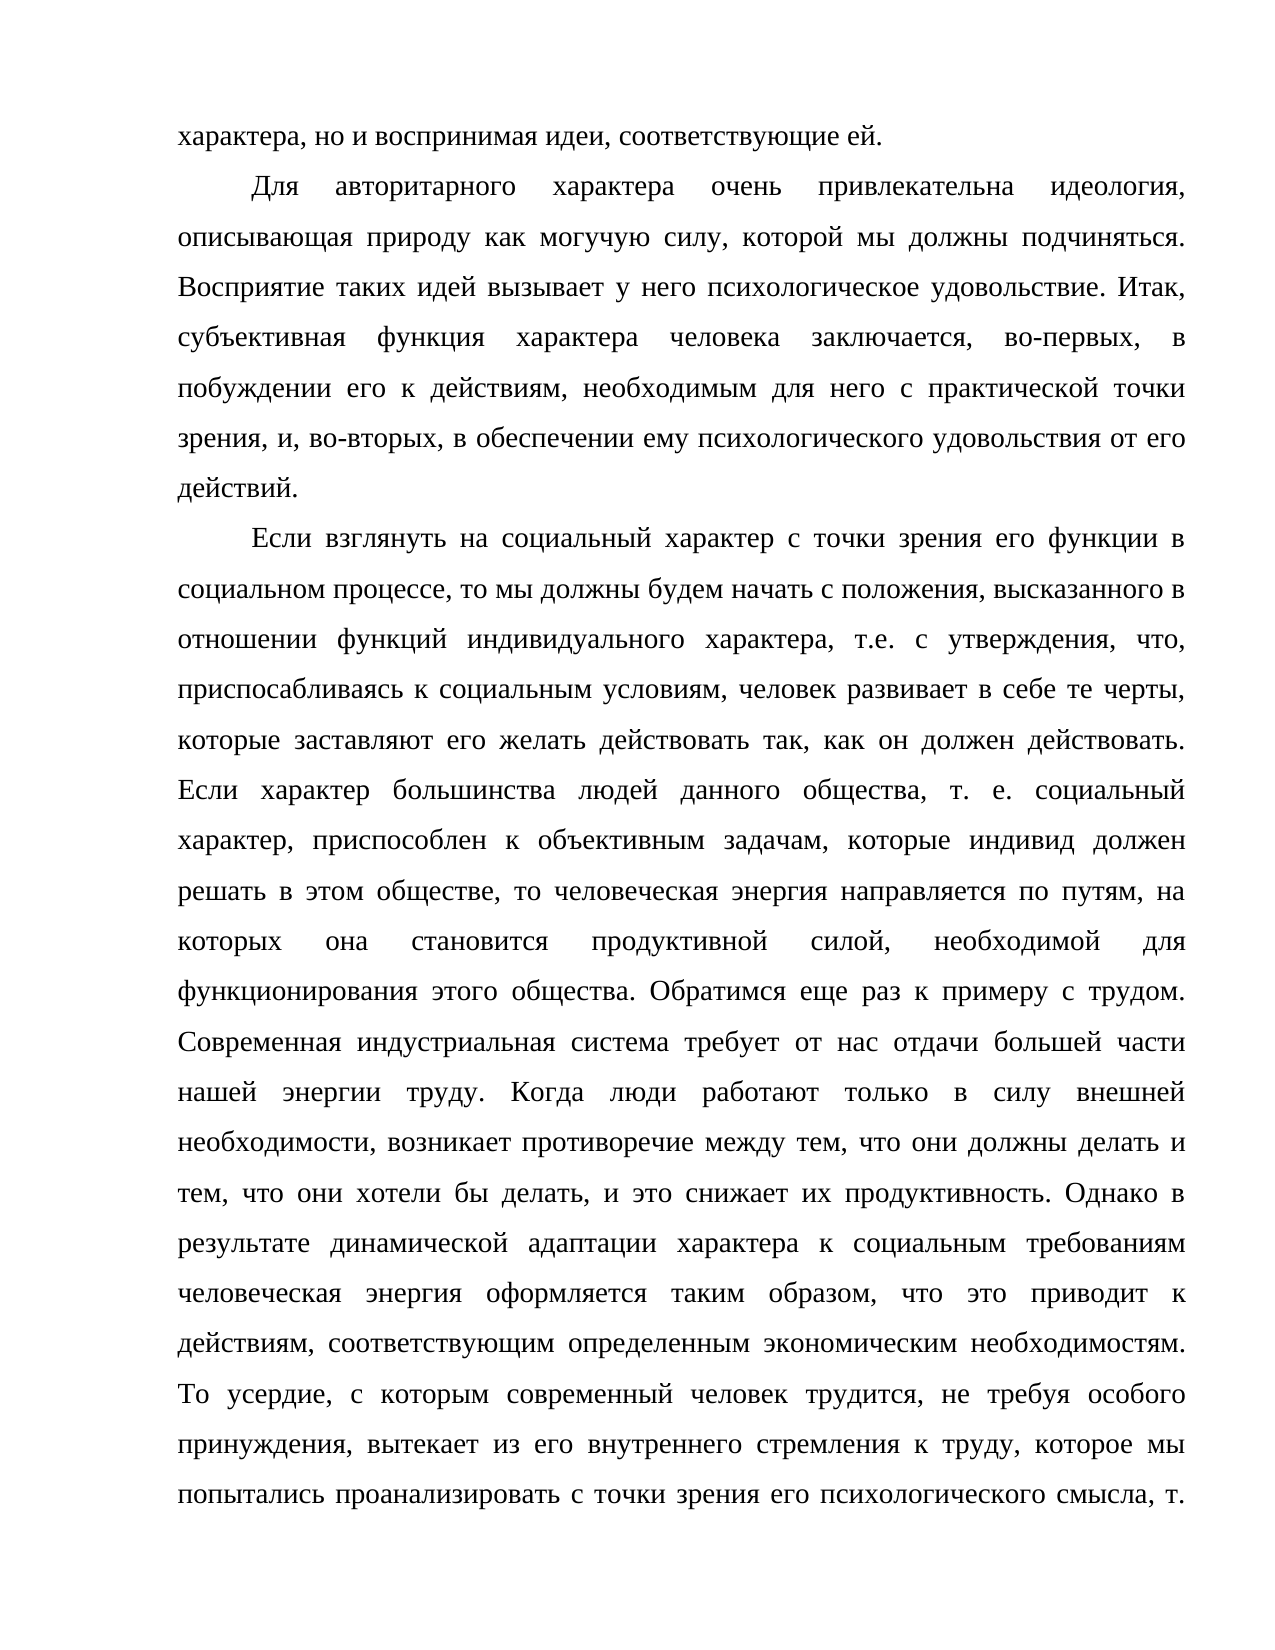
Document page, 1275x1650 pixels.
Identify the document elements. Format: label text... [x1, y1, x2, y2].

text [177, 118, 1186, 152]
text Для авторитарного характера очень привлекательна идеология, описывающая природу как могучую силу, которой мы должны подчиняться. Восприятие таких идей вызывает у него психологическое удовольствие. Итак, субъективная функция характера человека заключается, во-первых, в побуждении его к действиям, необходимым для него с практической точки зрения, и, во-вторых, в обеспечении ему психологического удовольствия от его действий. [177, 168, 1186, 504]
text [177, 521, 1186, 1510]
